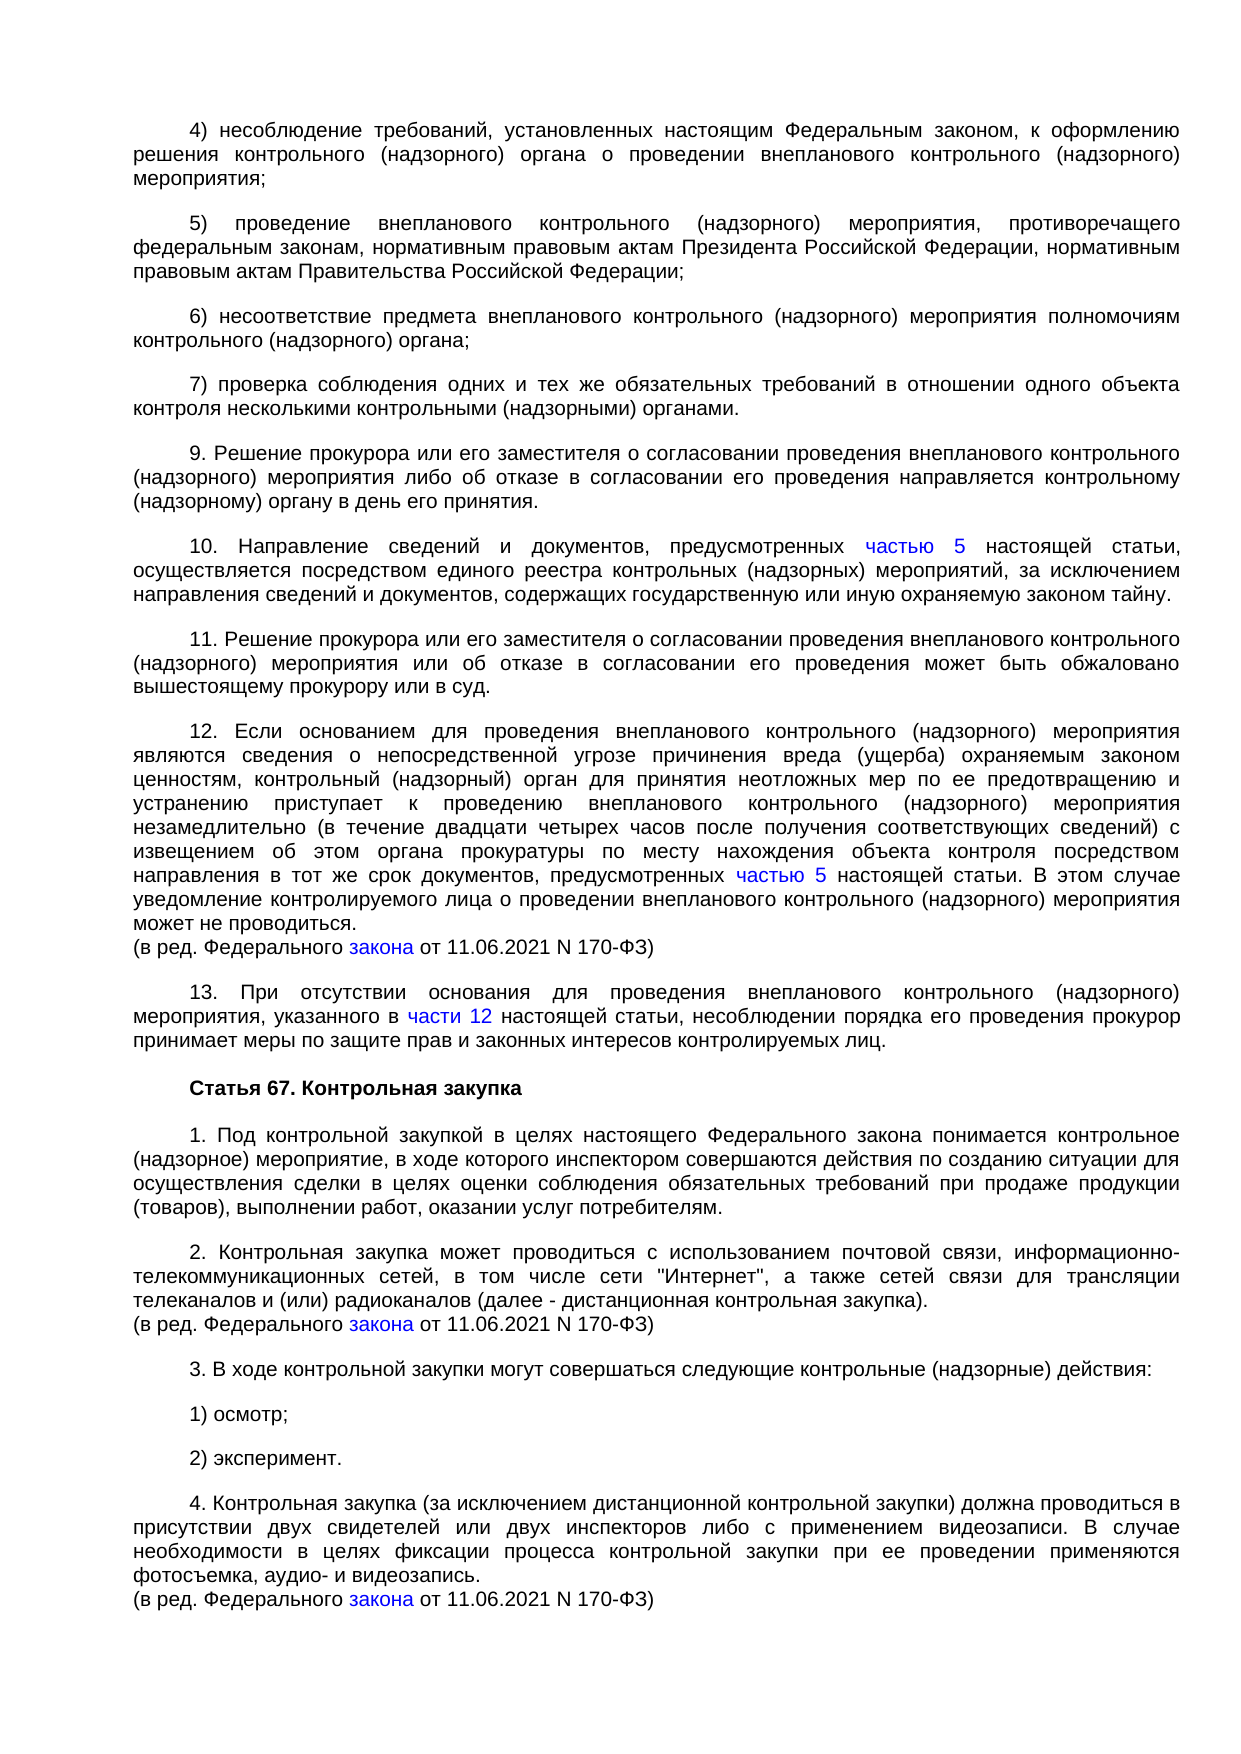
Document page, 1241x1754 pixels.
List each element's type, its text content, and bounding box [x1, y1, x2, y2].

text 12. Если основанием для проведения внепланового контрольного (надзорного) мероприятия являются сведения о непосредственной угрозе причинения вреда (ущерба) охраняемым законом ценностям, контрольный (надзорный) орган для принятия неотложных мер по ее предотвращению и устранению приступает к проведению внепланового контрольного (надзорного) мероприятия незамедлительно (в течение двадцати четырех часов после получения соответствующих сведений) с извещением об этом органа прокуратуры по месту нахождения объекта контроля посредством направления в тот же срок документов, предусмотренных частью 5 настоящей статьи. В этом случае уведомление контролируемого лица о проведении внепланового контрольного (надзорного) мероприятия может не проводиться. [133, 719, 1181, 935]
text 10. Направление сведений и документов, предусмотренных частью 5 настоящей статьи, осуществляется посредством единого реестра контрольных (надзорных) мероприятий, за исключением направления сведений и документов, содержащих государственную или иную охраняемую законом тайну. [133, 534, 1181, 606]
text 4) несоблюдение требований, установленных настоящим Федеральным законом, к оформлению решения контрольного (надзорного) органа о проведении внепланового контрольного (надзорного) мероприятия; [133, 118, 1181, 190]
text 13. При отсутствии основания для проведения внепланового контрольного (надзорного) мероприятия, указанного в части 12 настоящей статьи, несоблюдении порядка его проведения прокурор принимает меры по защите прав и законных интересов контролируемых лиц. [133, 979, 1181, 1051]
text 4. Контрольная закупка (за исключением дистанционной контрольной закупки) должна проводиться в присутствии двух свидетелей или двух инспекторов либо с применением видеозаписи. В случае необходимости в целях фиксации процесса контрольной закупки при ее проведении применяются фотосъемка, аудио- и видеозапись. [133, 1491, 1181, 1587]
text 1. Под контрольной закупкой в целях настоящего Федерального закона понимается контрольное (надзорное) мероприятие, в ходе которого инспектором совершаются действия по созданию ситуации для осуществления сделки в целях оценки соблюдения обязательных требований при продаже продукции (товаров), выполнении работ, оказании услуг потребителям. [133, 1123, 1181, 1219]
text 3. В ходе контрольной закупки могут совершаться следующие контрольные (надзорные) действия: [133, 1357, 1181, 1381]
text (в ред. Федерального закона от 11.06.2021 N 170-ФЗ) [133, 1587, 1181, 1611]
title Статья 67. Контрольная закупка [133, 1075, 1181, 1099]
text 7) проверка соблюдения одних и тех же обязательных требований в отношении одного объекта контроля несколькими контрольными (надзорными) органами. [133, 372, 1181, 420]
text 5) проведение внепланового контрольного (надзорного) мероприятия, противоречащего федеральным законам, нормативным правовым актам Президента Российской Федерации, нормативным правовым актам Правительства Российской Федерации; [133, 211, 1181, 283]
text 9. Решение прокурора или его заместителя о согласовании проведения внепланового контрольного (надзорного) мероприятия либо об отказе в согласовании его проведения направляется контрольному (надзорному) органу в день его принятия. [133, 441, 1181, 513]
text 11. Решение прокурора или его заместителя о согласовании проведения внепланового контрольного (надзорного) мероприятия или об отказе в согласовании его проведения может быть обжаловано вышестоящему прокурору или в суд. [133, 626, 1181, 698]
text (в ред. Федерального закона от 11.06.2021 N 170-ФЗ) [133, 1312, 1181, 1336]
text 1) осмотр; [133, 1401, 1181, 1425]
text 6) несоответствие предмета внепланового контрольного (надзорного) мероприятия полномочиям контрольного (надзорного) органа; [133, 303, 1181, 351]
text 2) эксперимент. [133, 1446, 1181, 1470]
text (в ред. Федерального закона от 11.06.2021 N 170-ФЗ) [133, 935, 1181, 959]
text 2. Контрольная закупка может проводиться с использованием почтовой связи, информационно-телекоммуникационных сетей, в том числе сети "Интернет", а также сетей связи для трансляции телеканалов и (или) радиоканалов (далее - дистанционная контрольная закупка). [133, 1240, 1181, 1312]
